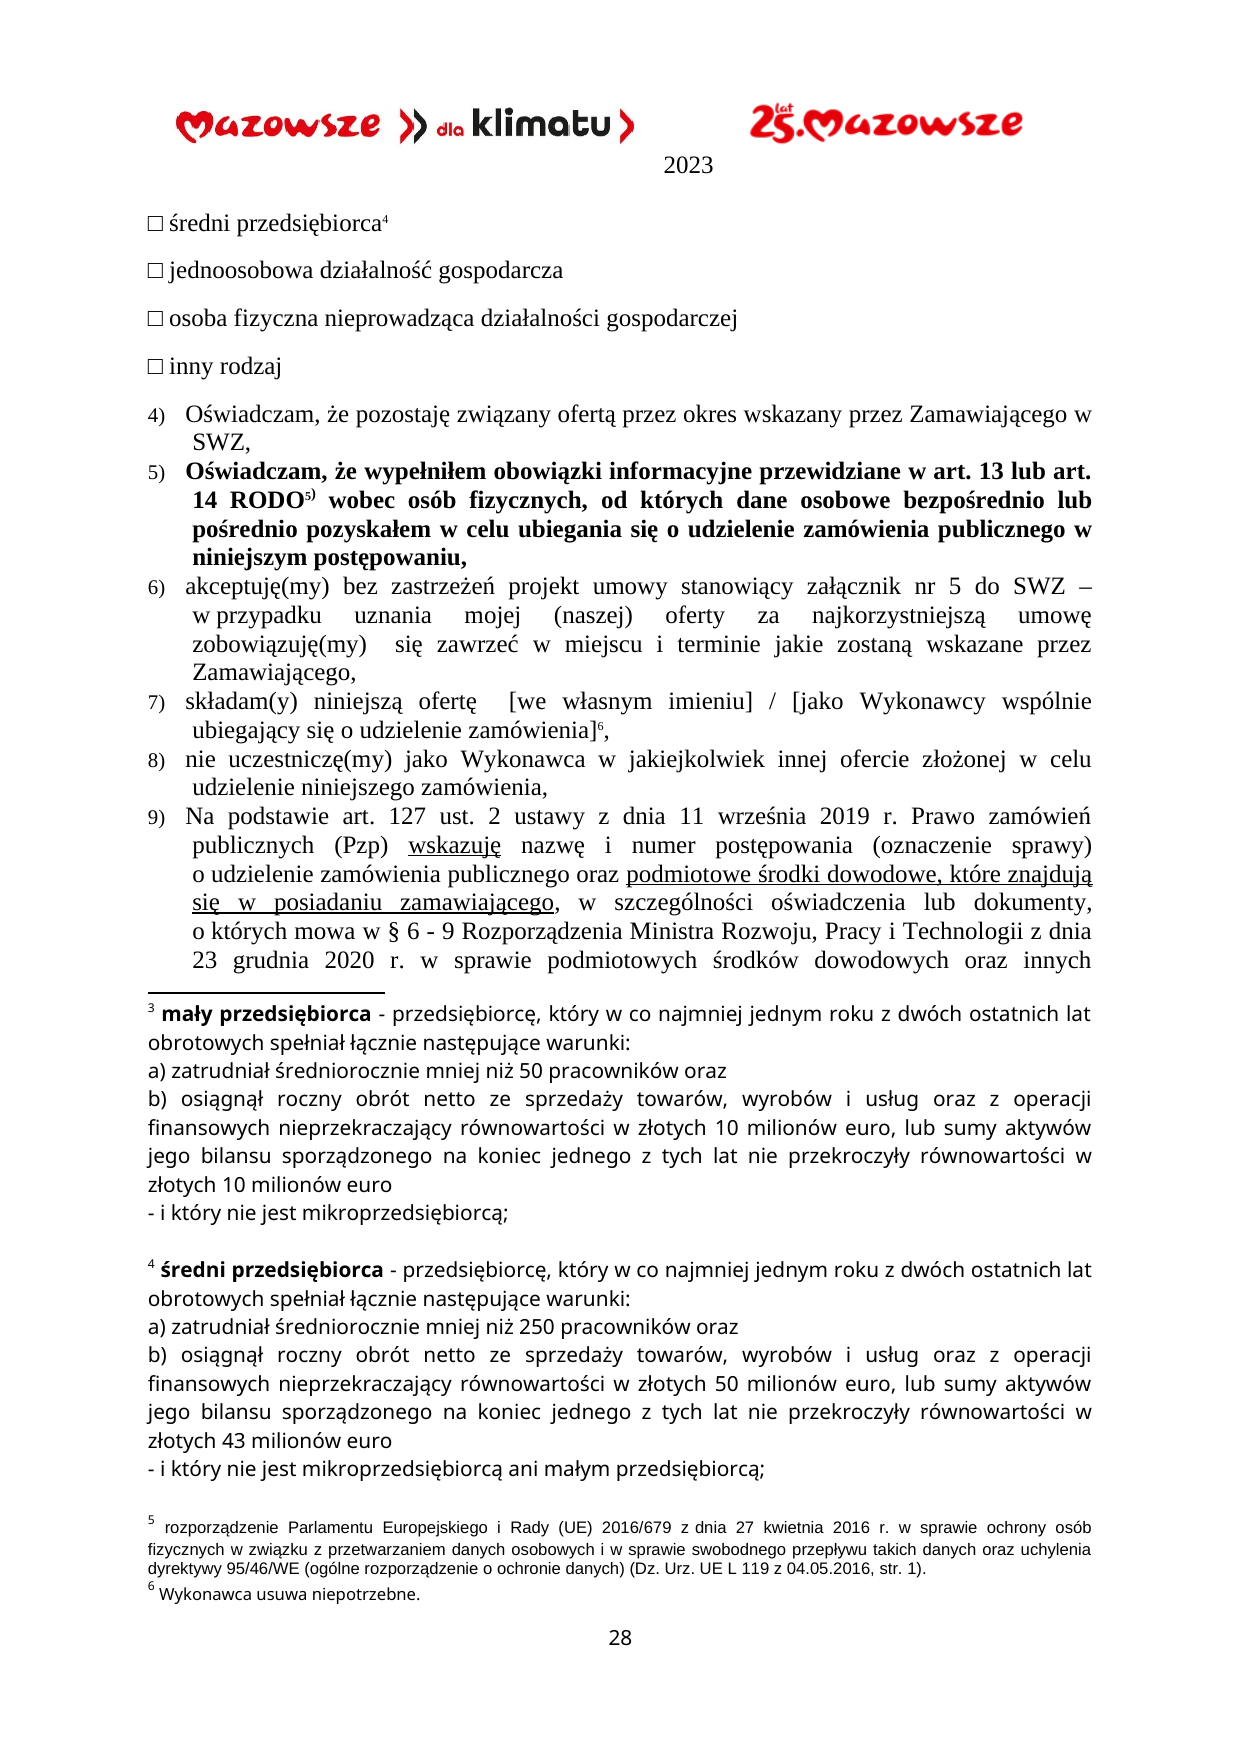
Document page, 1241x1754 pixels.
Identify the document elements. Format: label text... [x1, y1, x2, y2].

list Oświadczam, że wypełniłem obowiązki informacyjne przewidziane w art. 13 lub art. 14 RODO) wobec osób fizycznych, od których dane osobowe bezpośrednio lub pośrednio pozyskałem w celu ubiegania się o udzielenie zamówienia publicznego w niniejszym postępowaniu, [148, 456, 1093, 571]
text □ osoba fizyczna nieprowadząca działalności gospodarczej [148, 303, 1093, 332]
list składam(y) niniejszą ofertę [we własnym imieniu] / [jako Wykonawcy wspólnie ubiegający się o udzielenie zamówienia], [148, 686, 1093, 744]
picture [147, 78, 664, 174]
text □ średni przedsiębiorca [148, 208, 1093, 237]
picture [713, 73, 1060, 174]
list Oświadczam, że pozostaję związany ofertą przez okres wskazany przez Zamawiającego w SWZ, [148, 399, 1093, 456]
list nie uczestniczę(my) jako Wykonawca w jakiejkolwiek innej ofercie złożonej w celu udzielenie niniejszego zamówienia, [148, 744, 1093, 801]
text □ jednoosobowa działalność gospodarcza [148, 256, 1093, 284]
list Na podstawie art. 127 ust. 2 ustawy z dnia 11 września 2019 r. Prawo zamówień publicznych (Pzp) wskazuję nazwę i numer postępowania (oznaczenie sprawy) o udzielenie zamówienia publicznego oraz podmiotowe środki dowodowe, które znajdują się w posiadaniu zamawiającego, w szczególności oświadczenia lub dokumenty, o których mowa w § 6 - 9 Rozporządzenia Ministra Rozwoju, Pracy i Technologii z dnia 23 grudnia 2020 r. w sprawie podmiotowych środków dowodowych oraz innych dokumentów lub oświadczeń, jakich może żądać zamawiający od wykonawcy, przechowywane przez zamawiającego zgodnie z art. 78 ust. 1 Pzp, w celu potwierdzenia okoliczności, o których mowa w art. 273 ust. 1 Pzp i potwierdzam ich prawidłowość i aktualność (należy wypełnić, jeżeli oświadczenia lub dokumenty, o których mowa w § 6-9 Rozporządzenia Ministra Rozwoju, Pracy i Technologii z dnia 23 grudnia 2020 r. w sprawie podmiotowych środków dowodowych oraz innych dokumentów lub oświadczeń, jakich może żądać zamawiający od wykonawcy, znajdują się w posiadaniu zamawiającego, w szczególności oświadczenia lub dokumenty przechowywane przez zamawiającego zgodnie z art. 78 ust. 1 Pzp) [148, 801, 1093, 974]
list akceptuję(my) bez zastrzeżeń projekt umowy stanowiący załącznik nr 5 do SWZ – w przypadku uznania mojej (naszej) oferty za najkorzystniejszą umowę zobowiązuję(my) się zawrzeć w miejscu i terminie jakie zostaną wskazane przez Zamawiającego, [148, 571, 1093, 686]
text □ inny rodzaj [148, 351, 1093, 380]
